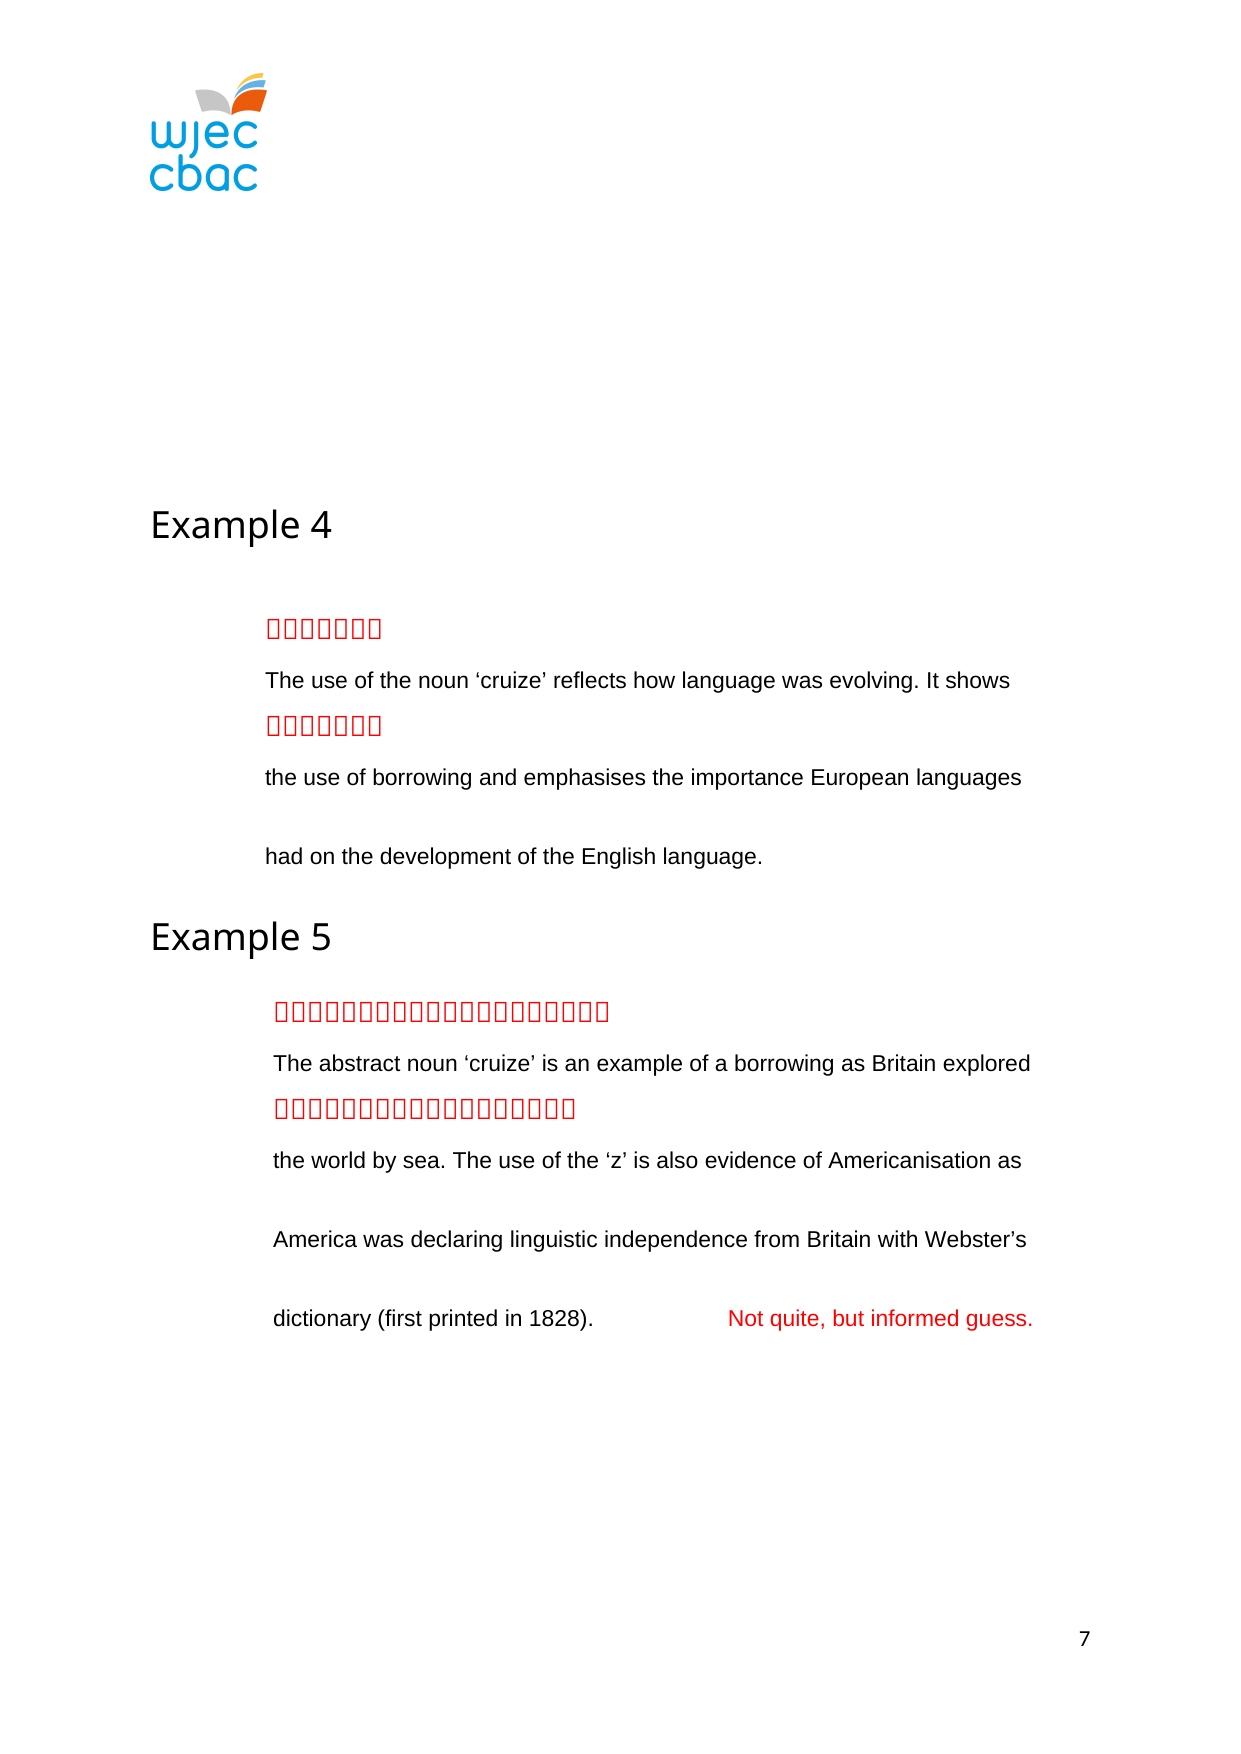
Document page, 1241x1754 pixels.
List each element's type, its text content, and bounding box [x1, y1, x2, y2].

picture [211, 169, 224, 186]
picture [150, 184, 156, 191]
subtitle Example 4 [150, 499, 1090, 550]
picture [183, 169, 197, 186]
subtitle Example 5 [150, 910, 1090, 961]
picture [150, 73, 267, 191]
